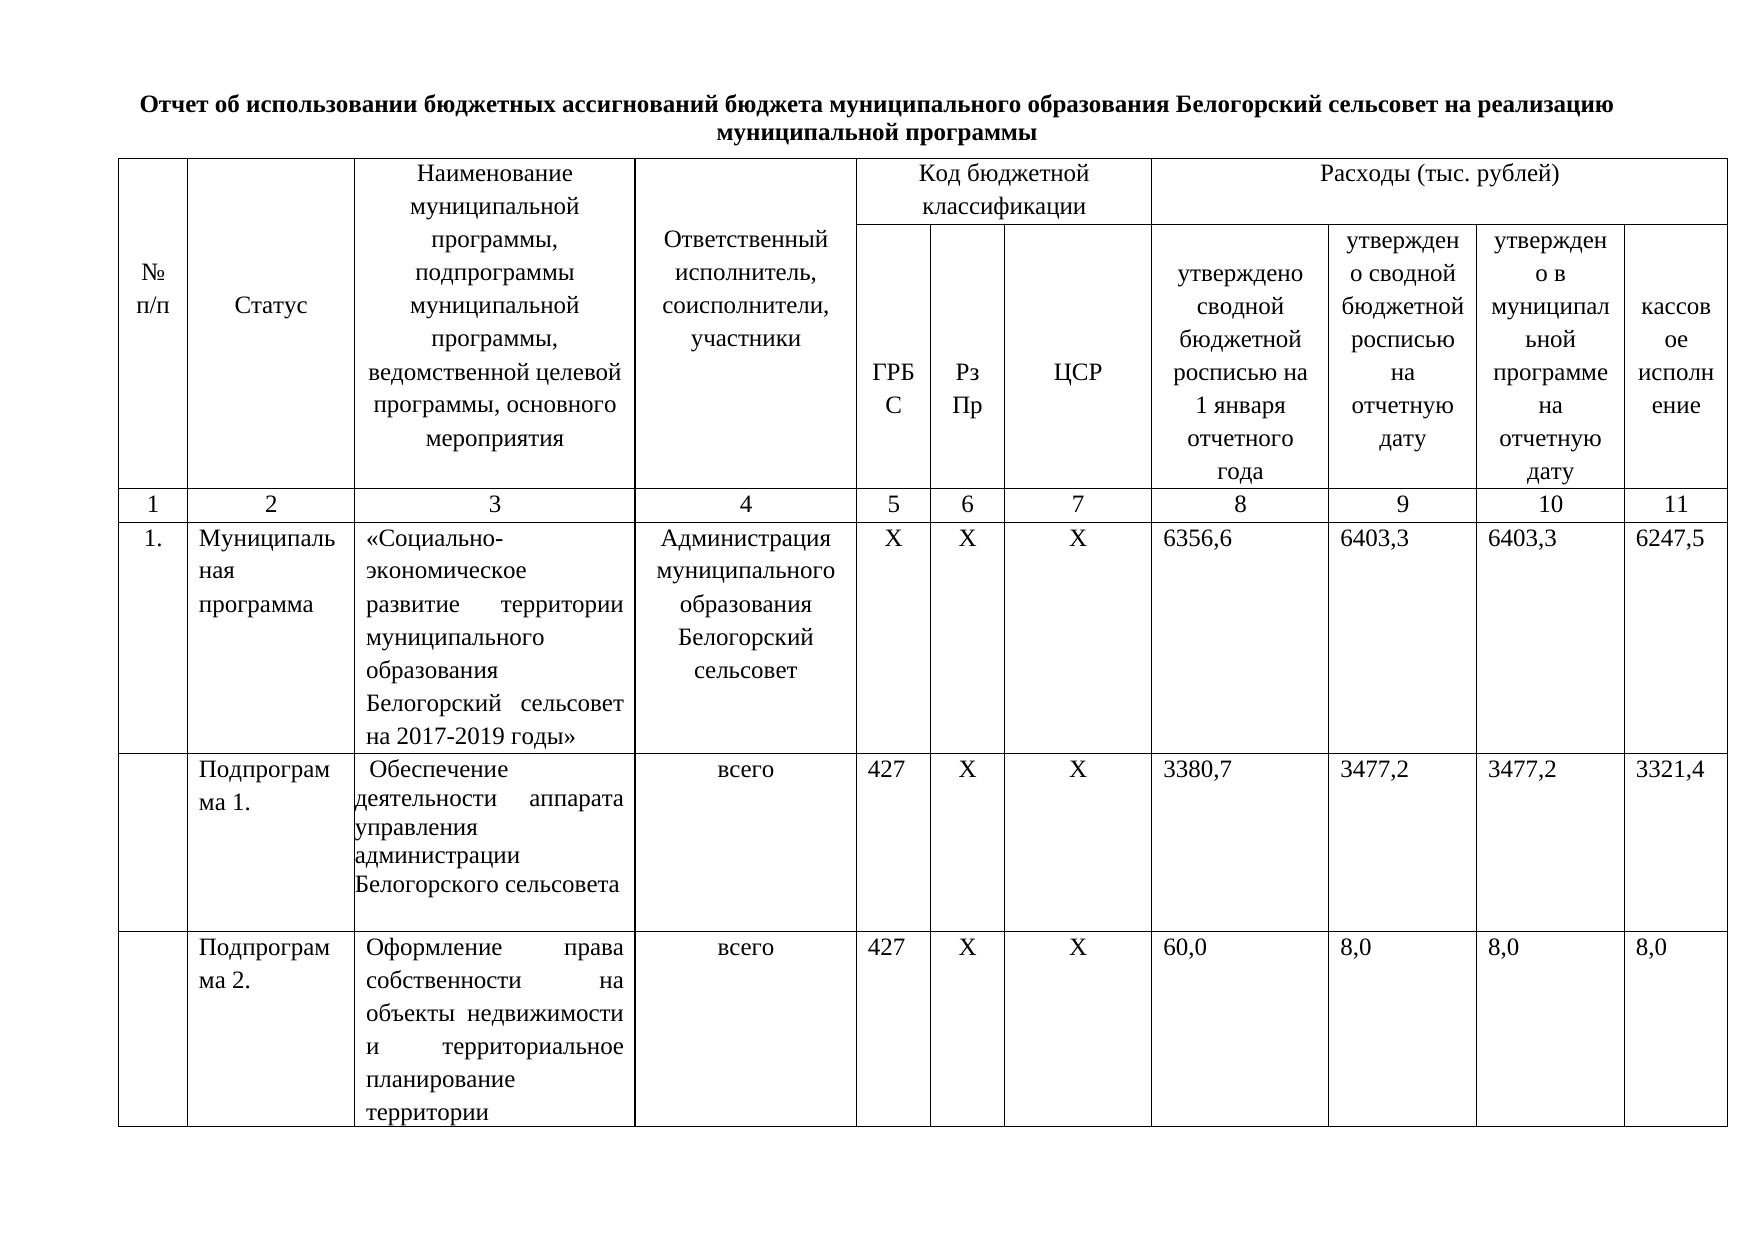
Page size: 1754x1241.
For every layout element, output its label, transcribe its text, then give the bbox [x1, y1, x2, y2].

table_cell 8 [1152, 489, 1328, 522]
table_cell 3 [355, 489, 634, 522]
table_cell ЦСР [1005, 225, 1151, 488]
table_cell Муниципальная программа [188, 523, 354, 753]
table_cell Обеспечение деятельности аппарата управления администрации Белогорского сельсовета [355, 754, 634, 931]
table_cell [119, 932, 187, 1126]
table_cell 8,0 [1625, 932, 1727, 1126]
table_cell 6 [931, 489, 1004, 522]
table_cell 2 [188, 489, 354, 522]
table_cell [355, 932, 634, 1126]
table_header Статус [188, 159, 354, 488]
text Отчет об использовании бюджетных ассигнований бюджета муниципального образования Белогорский сельсовет на реализацию муниципальной программы [118, 89, 1636, 146]
table_cell Х [931, 754, 1004, 931]
table_cell 6403,3 [1329, 523, 1476, 753]
table_cell Подпрограмма 2. [188, 932, 354, 1126]
table_cell «Социально-экономическое развитие территории муниципального образования Белогорский сельсовет на 2017-2019 годы» [355, 523, 634, 753]
table_cell Х [1005, 932, 1151, 1126]
table_cell утверждено сводной бюджетной росписью на отчетную дату [1329, 225, 1476, 488]
table_cell 3380,7 [1152, 754, 1328, 931]
table_cell 3477,2 [1477, 754, 1624, 931]
table_cell 3477,2 [1329, 754, 1476, 931]
table_header Наименование муниципальной программы, подпрограммы муниципальной программы, ведомственной целевой программы, основного мероприятия [355, 159, 634, 488]
table_cell 8,0 [1477, 932, 1624, 1126]
table_header Ответственный исполнитель, соисполнители, участники [636, 159, 856, 488]
table_cell 6403,3 [1477, 523, 1624, 753]
table_cell 1. [119, 523, 187, 753]
table_cell Подпрограмма 1. [188, 754, 354, 931]
table_cell [119, 754, 187, 931]
table_cell 60,0 [1152, 932, 1328, 1126]
table_cell 8,0 [1329, 932, 1476, 1126]
table_cell 1 [119, 489, 187, 522]
table_cell ГРБС [857, 225, 930, 488]
table_cell 9 [1329, 489, 1476, 522]
table_cell кассовое исполнение [1625, 225, 1727, 488]
table_cell 5 [857, 489, 930, 522]
table_cell 10 [1477, 489, 1624, 522]
table_cell 6247,5 [1625, 523, 1727, 753]
table_cell 427 [857, 932, 930, 1126]
table_cell всего [636, 932, 856, 1126]
table_header Расходы (тыс. рублей) [1152, 159, 1727, 224]
table_cell 7 [1005, 489, 1151, 522]
table_cell Х [931, 523, 1004, 753]
table_cell 6356,6 [1152, 523, 1328, 753]
table_header № п/п [119, 159, 187, 488]
table_cell Администрация муниципального образования Белогорский сельсовет [636, 523, 856, 753]
table_cell 3321,4 [1625, 754, 1727, 931]
table_cell утверждено сводной бюджетной росписью на 1 января отчетного года [1152, 225, 1328, 488]
table_cell всего [636, 754, 856, 931]
table_cell 427 [857, 754, 930, 931]
table_header Код бюджетной классификации [857, 159, 1151, 224]
table_cell Х [857, 523, 930, 753]
table_cell Рз Пр [931, 225, 1004, 488]
table_cell Х [1005, 523, 1151, 753]
table_cell 4 [636, 489, 856, 522]
table_cell 11 [1625, 489, 1727, 522]
table_cell утверждено в муниципальной программе на отчетную дату [1477, 225, 1624, 488]
table_cell Х [931, 932, 1004, 1126]
table_cell Х [1005, 754, 1151, 931]
